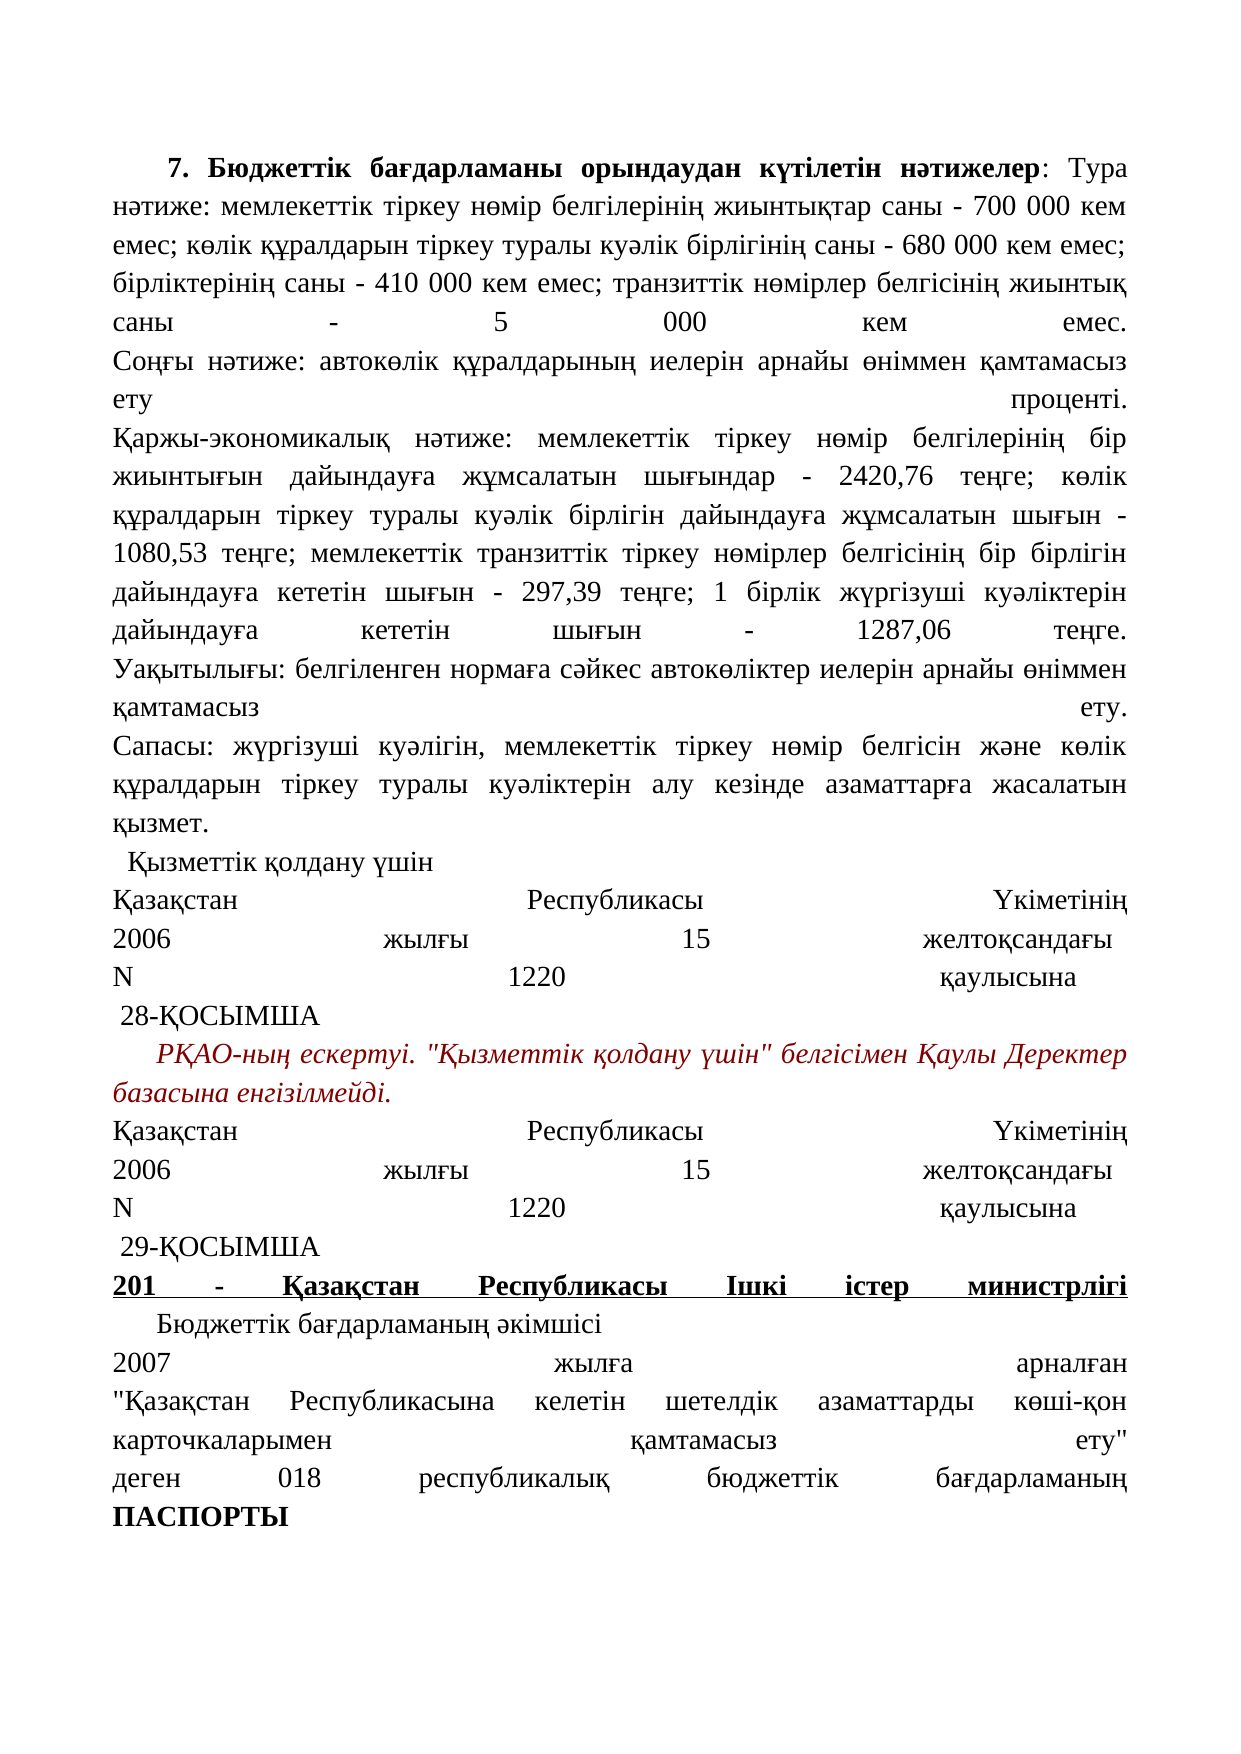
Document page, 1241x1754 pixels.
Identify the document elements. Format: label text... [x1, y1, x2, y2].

text РҚАО-ның ескертуі. "Қызметтік қолдану үшін" белгісімен Қаулы Деректер базасына енгізілмейді. [112, 1036, 1128, 1108]
text Қазақстан Республикасы Үкiметiнiң 2006 жылғы 15 желтоқсандағы N 1220 қаулысына 28-ҚOCЫMШA [112, 882, 1128, 1031]
text Қазақстан Республикасы Үкiметiнiң 2006 жылғы 15 желтоқсандағы N 1220 қаулысына 29-ҚOCЫMШA [112, 1113, 1128, 1263]
text 2007 жылға арналған "Қазақстан Республикасына келетiн шетелдiк азаматтарды көшi-қон карточкаларымен қамтамасыз ету" деген 018 республикалық бюджеттiк бағдарламаның ПАСПОРТЫ [112, 1345, 1128, 1532]
text 201 - Қазақстан Республикасы Iшкi iстер министрлiгi Бюджеттiк бағдарламаның әкiмшiсi [112, 1298, 1128, 1340]
text Қызметтiк қолдану үшiн [112, 844, 1128, 877]
text 201 - Қазақстан Республикасы Iшкi iстер министрлiгi Бюджеттiк бағдарламаның әкiмшiсi [112, 1268, 1128, 1297]
text 7. Бюджеттiк бағдарламаны орындаудан күтiлетiн нәтижелер : Тура нәтиже: мемлекеттiк тiркеу нөмiр белгiлерiнiң жиынтықтар саны - 700 000 кем емес; көлiк құралдарын тiркеу туралы куәлiк бiрлiгiнің саны - 680 000 кем емес; бiрлiктерiнің саны - 410 000 кем емес; транзиттiк нөмiрлер белгiсiнің жиынтық саны - 5 000 кем емес. Соңғы нәтиже: автокөлiк құралдарының иелерiн арнайы өнiммен қамтамасыз ету процентi. Қаржы-экономикалық нәтиже: мемлекеттiк тiркеу нөмiр белгiлерiнің бiр жиынтығын дайындауға жұмсалатын шығындар - 2420,76 теңге; көлiк құралдарын тiркеу туралы куәлiк бiрлiгiн дайындауға жұмсалатын шығын - 1080,53 теңге; мемлекеттiк транзиттiк тiркеу нөмiрлер белгiсiнің бiр бiрлiгін дайындауға кететiн шығын - 297,39 теңге; 1 бiрлiк жүргiзушi куәлiктерiн дайындауға кететiн шығын - 1287,06 теңге. Уақытылығы: белгiленген нормаға сәйкес автокөлiктер иелерiн арнайы өнiммен қамтамасыз ету. Сапасы: жүргiзушi куәлiгiн, мемлекеттiк тiркеу нөмiр белгiсiн және көлiк құралдарын тiркеу туралы куәлiктерiн алу кезiнде азаматтарға жасалатын қызмет. [112, 150, 1128, 839]
